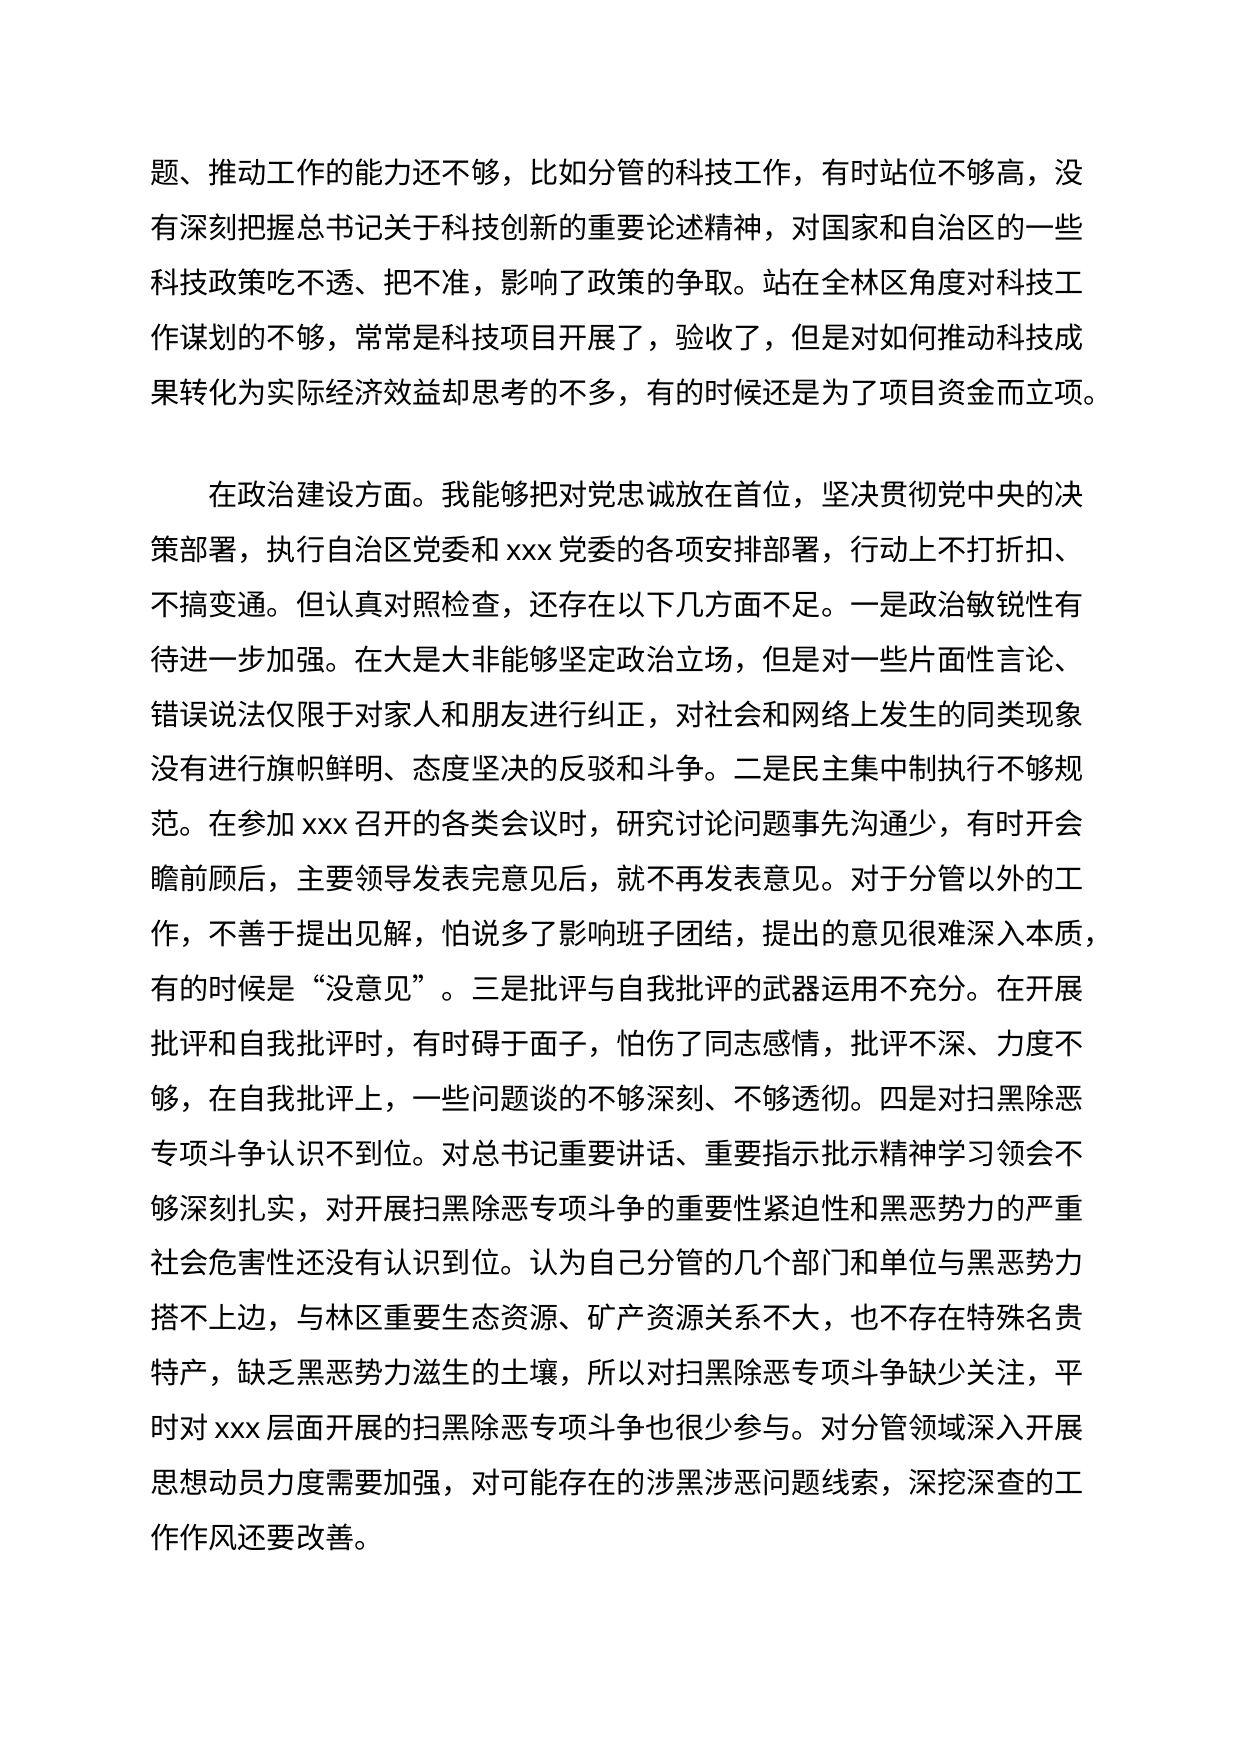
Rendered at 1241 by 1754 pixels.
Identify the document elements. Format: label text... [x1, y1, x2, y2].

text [150, 150, 1090, 412]
text 在政治建设方面。我能够把对党忠诚放在首位，坚决贯彻党中央的决策部署，执行自治区党委和xxx党委的各项安排部署，行动上不打折扣、不搞变通。但认真对照检查，还存在以下几方面不足。一是政治敏锐性有待进一步加强。在大是大非能够坚定政治立场，但是对一些片面性言论、错误说法仅限于对家人和朋友进行纠正，对社会和网络上发生的同类现象没有进行旗帜鲜明、态度坚决的反驳和斗争。二是民主集中制执行不够规范。在参加xxx召开的各类会议时，研究讨论问题事先沟通少，有时开会瞻前顾后，主要领导发表完意见后，就不再发表意见。对于分管以外的工作，不善于提出见解，怕说多了影响班子团结，提出的意见很难深入本质，有的时候是“没意见”。三是批评与自我批评的武器运用不充分。在开展批评和自我批评时，有时碍于面子，怕伤了同志感情，批评不深、力度不够，在自我批评上，一些问题谈的不够深刻、不够透彻。四是对扫黑除恶专项斗争认识不到位。对总书记重要讲话、重要指示批示精神学习领会不够深刻扎实，对开展扫黑除恶专项斗争的重要性紧迫性和黑恶势力的严重社会危害性还没有认识到位。认为自己分管的几个部门和单位与黑恶势力搭不上边，与林区重要生态资源、矿产资源关系不大，也不存在特殊名贵特产，缺乏黑恶势力滋生的土壤，所以对扫黑除恶专项斗争缺少关注，平时对xxx层面开展的扫黑除恶专项斗争也很少参与。对分管领域深入开展思想动员力度需要加强，对可能存在的涉黑涉恶问题线索，深挖深查的工作作风还要改善。 [150, 471, 1090, 1557]
